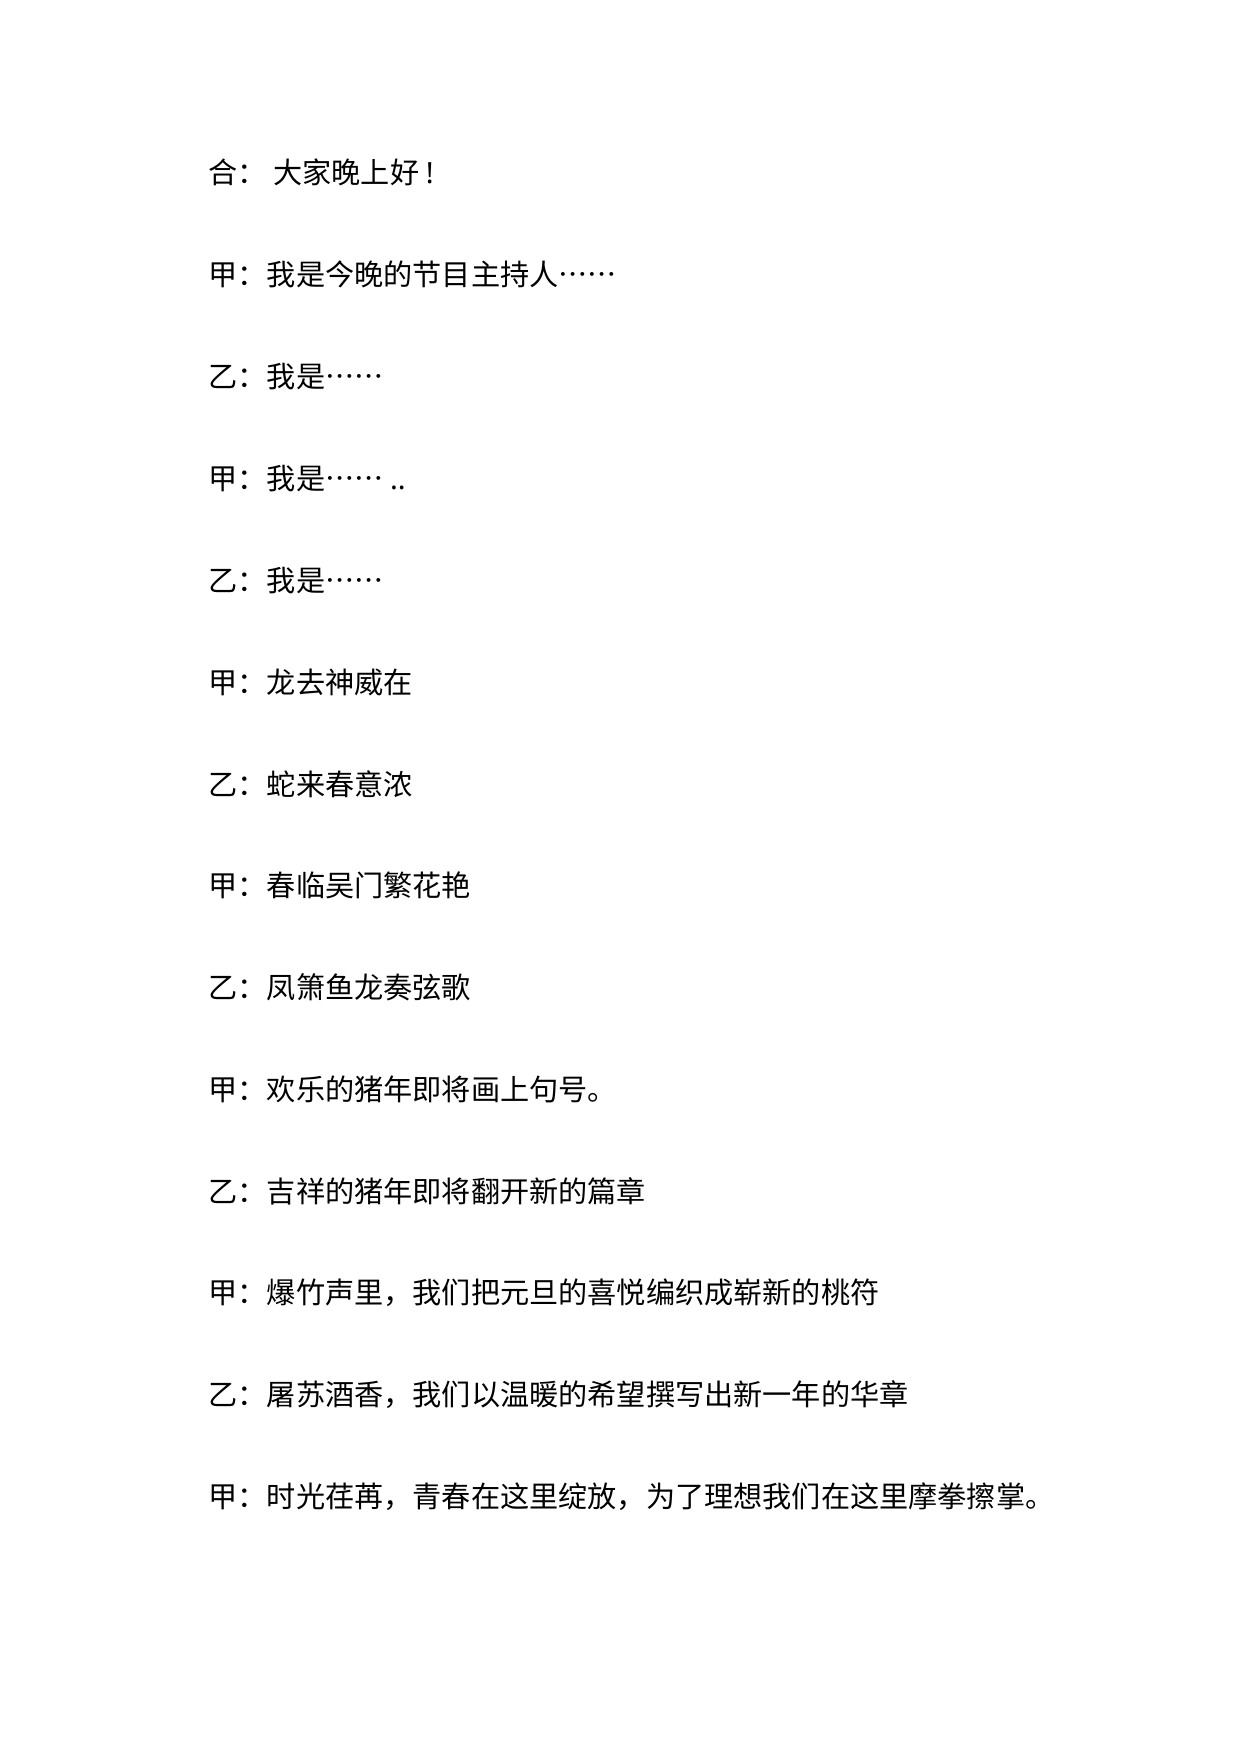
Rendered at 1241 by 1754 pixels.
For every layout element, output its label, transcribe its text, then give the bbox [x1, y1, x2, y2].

text 乙：我是…… [150, 354, 1090, 396]
text 乙：我是…… [150, 557, 1090, 600]
text 乙：蛇来春意浓 [150, 761, 1090, 803]
text 甲：欢乐的猪年即将画上句号。 [150, 1066, 1090, 1109]
text 合： 大家晚上好 ! [150, 150, 1090, 192]
text 乙：吉祥的猪年即将翻开新的篇章 [150, 1168, 1090, 1210]
text 甲：爆竹声里，我们把元旦的喜悦编织成崭新的桃符 [150, 1270, 1090, 1312]
text 乙：屠苏酒香，我们以温暖的希望撰写出新一年的华章 [150, 1372, 1090, 1414]
text 甲：龙去神威在 [150, 659, 1090, 702]
text 甲：我是…… .. [150, 456, 1090, 498]
text 甲：时光荏苒，青春在这里绽放，为了理想我们在这里摩拳擦掌。 [150, 1473, 1090, 1516]
text 乙：凤箫鱼龙奏弦歌 [150, 964, 1090, 1007]
text 甲：春临吴门繁花艳 [150, 863, 1090, 905]
text 甲：我是今晚的节目主持人…… [150, 252, 1090, 294]
